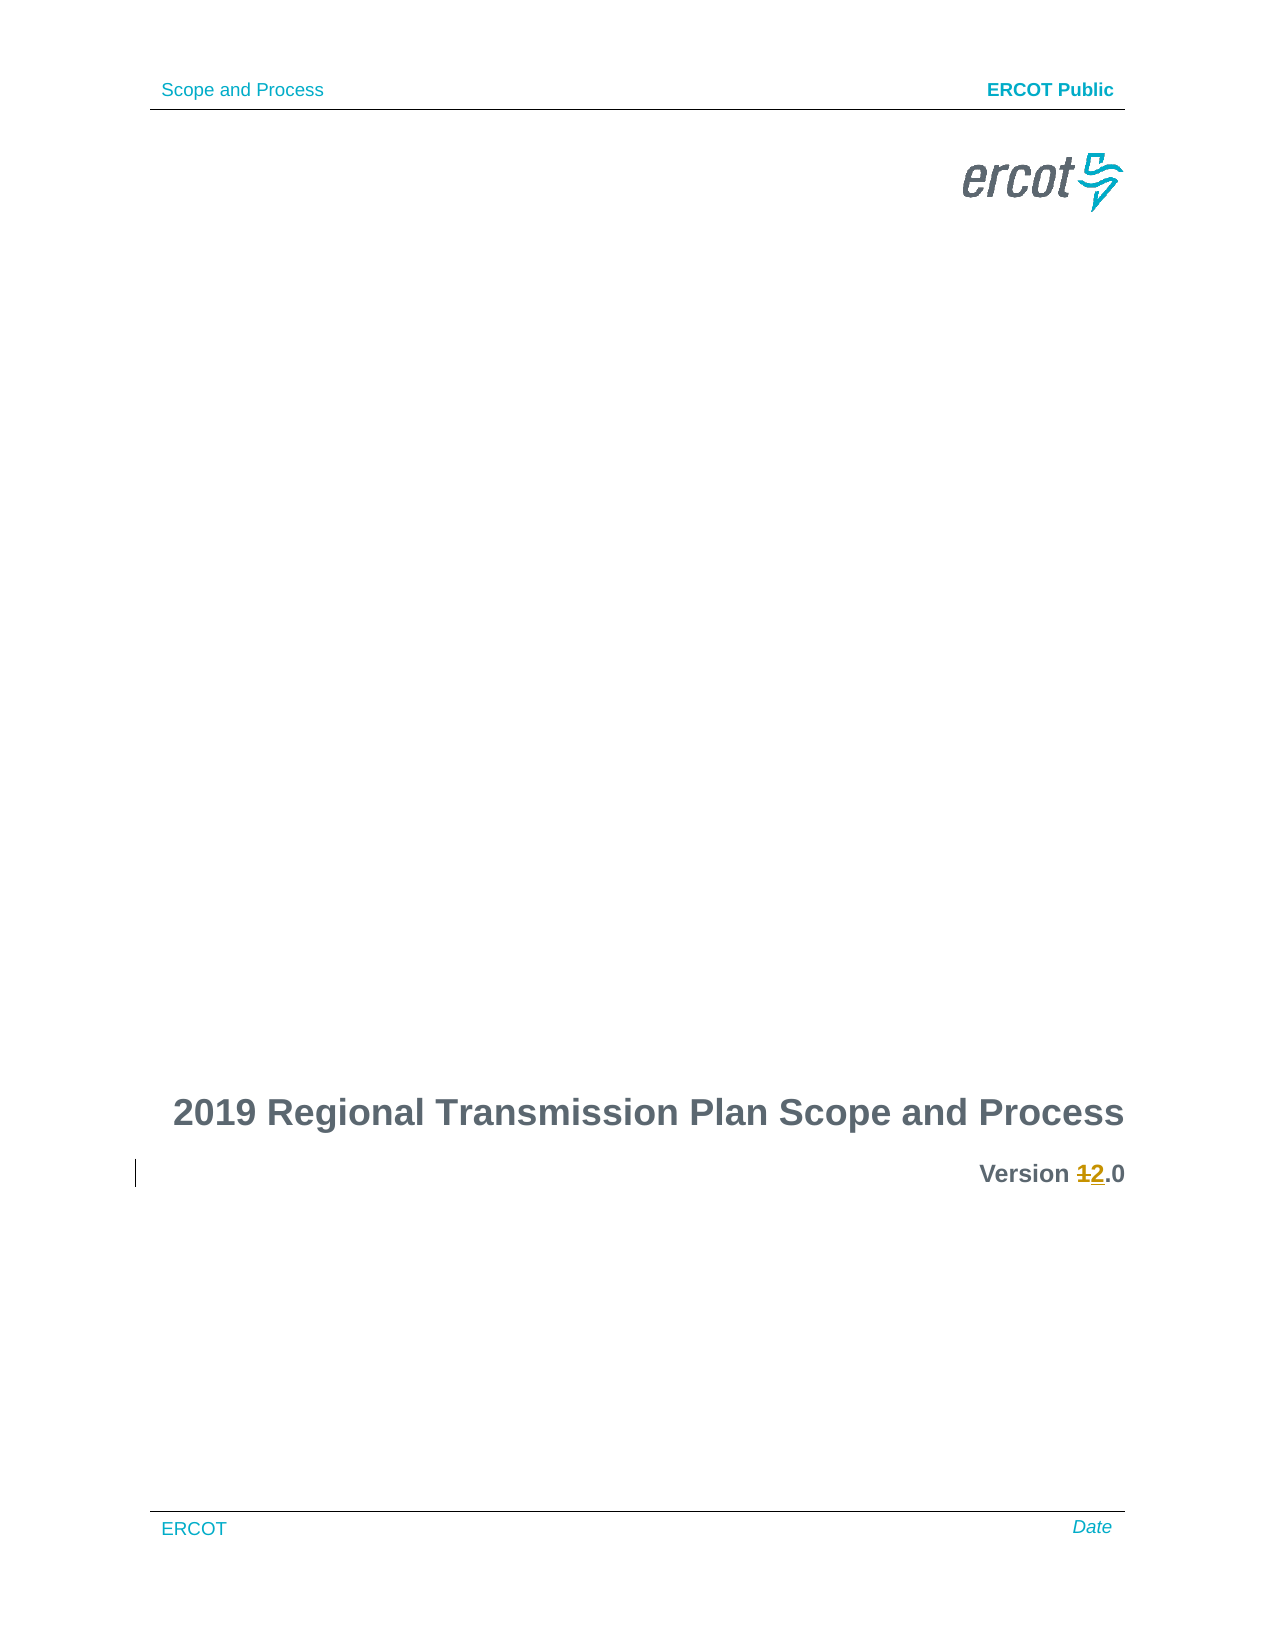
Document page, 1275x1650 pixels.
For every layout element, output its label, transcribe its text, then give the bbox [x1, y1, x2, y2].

picture [959, 150, 1125, 214]
text Version .0 [150, 1159, 1125, 1187]
text 2019 Regional Transmission Plan Scope and Process [150, 1091, 1125, 1134]
